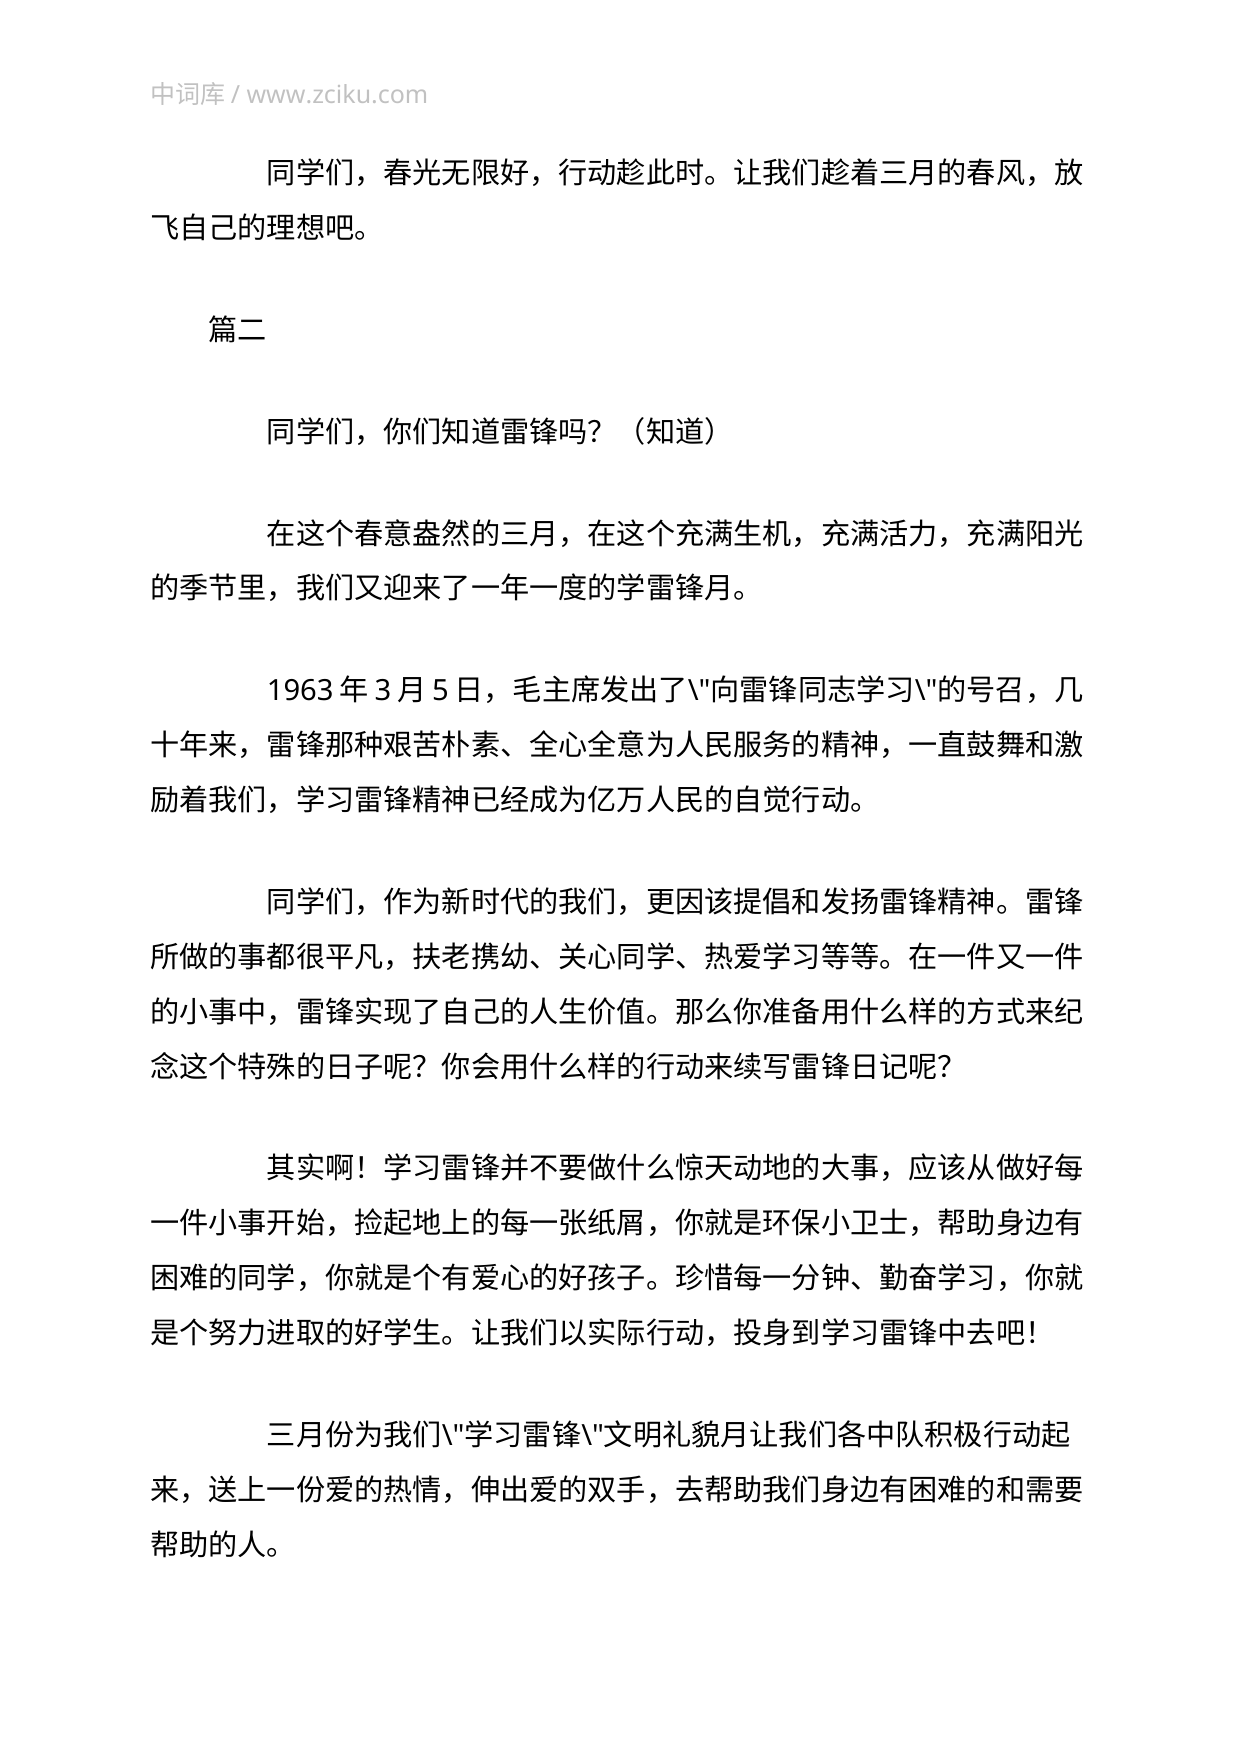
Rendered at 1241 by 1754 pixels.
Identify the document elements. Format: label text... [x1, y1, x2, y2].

text 篇二 [150, 307, 1090, 349]
text 其实啊！学习雷锋并不要做什么惊天动地的大事，应该从做好每一件小事开始，捡起地上的每一张纸屑，你就是环保小卫士，帮助身边有困难的同学，你就是个有爱心的好孩子。珍惜每一分钟、勤奋学习，你就是个努力进取的好学生。让我们以实际行动，投身到学习雷锋中去吧！ [150, 1145, 1090, 1352]
text 同学们，春光无限好，行动趁此时。让我们趁着三月的春风，放飞自己的理想吧。 [150, 150, 1090, 247]
text 在这个春意盎然的三月，在这个充满生机，充满活力，充满阳光的季节里，我们又迎来了一年一度的学雷锋月。 [150, 510, 1090, 607]
text 三月份为我们\"学习雷锋\"文明礼貌月让我们各中队积极行动起来，送上一份爱的热情，伸出爱的双手，去帮助我们身边有困难的和需要帮助的人。 [150, 1411, 1090, 1564]
text 同学们，作为新时代的我们，更因该提倡和发扬雷锋精神。雷锋所做的事都很平凡，扶老携幼、关心同学、热爱学习等等。在一件又一件的小事中，雷锋实现了自己的人生价值。那么你准备用什么样的方式来纪念这个特殊的日子呢？你会用什么样的行动来续写雷锋日记呢？ [150, 878, 1090, 1086]
text 1963年3月5日，毛主席发出了\"向雷锋同志学习\"的号召，几十年来，雷锋那种艰苦朴素、全心全意为人民服务的精神，一直鼓舞和激励着我们，学习雷锋精神已经成为亿万人民的自觉行动。 [150, 667, 1090, 819]
text 同学们，你们知道雷锋吗？（知道） [150, 408, 1090, 451]
